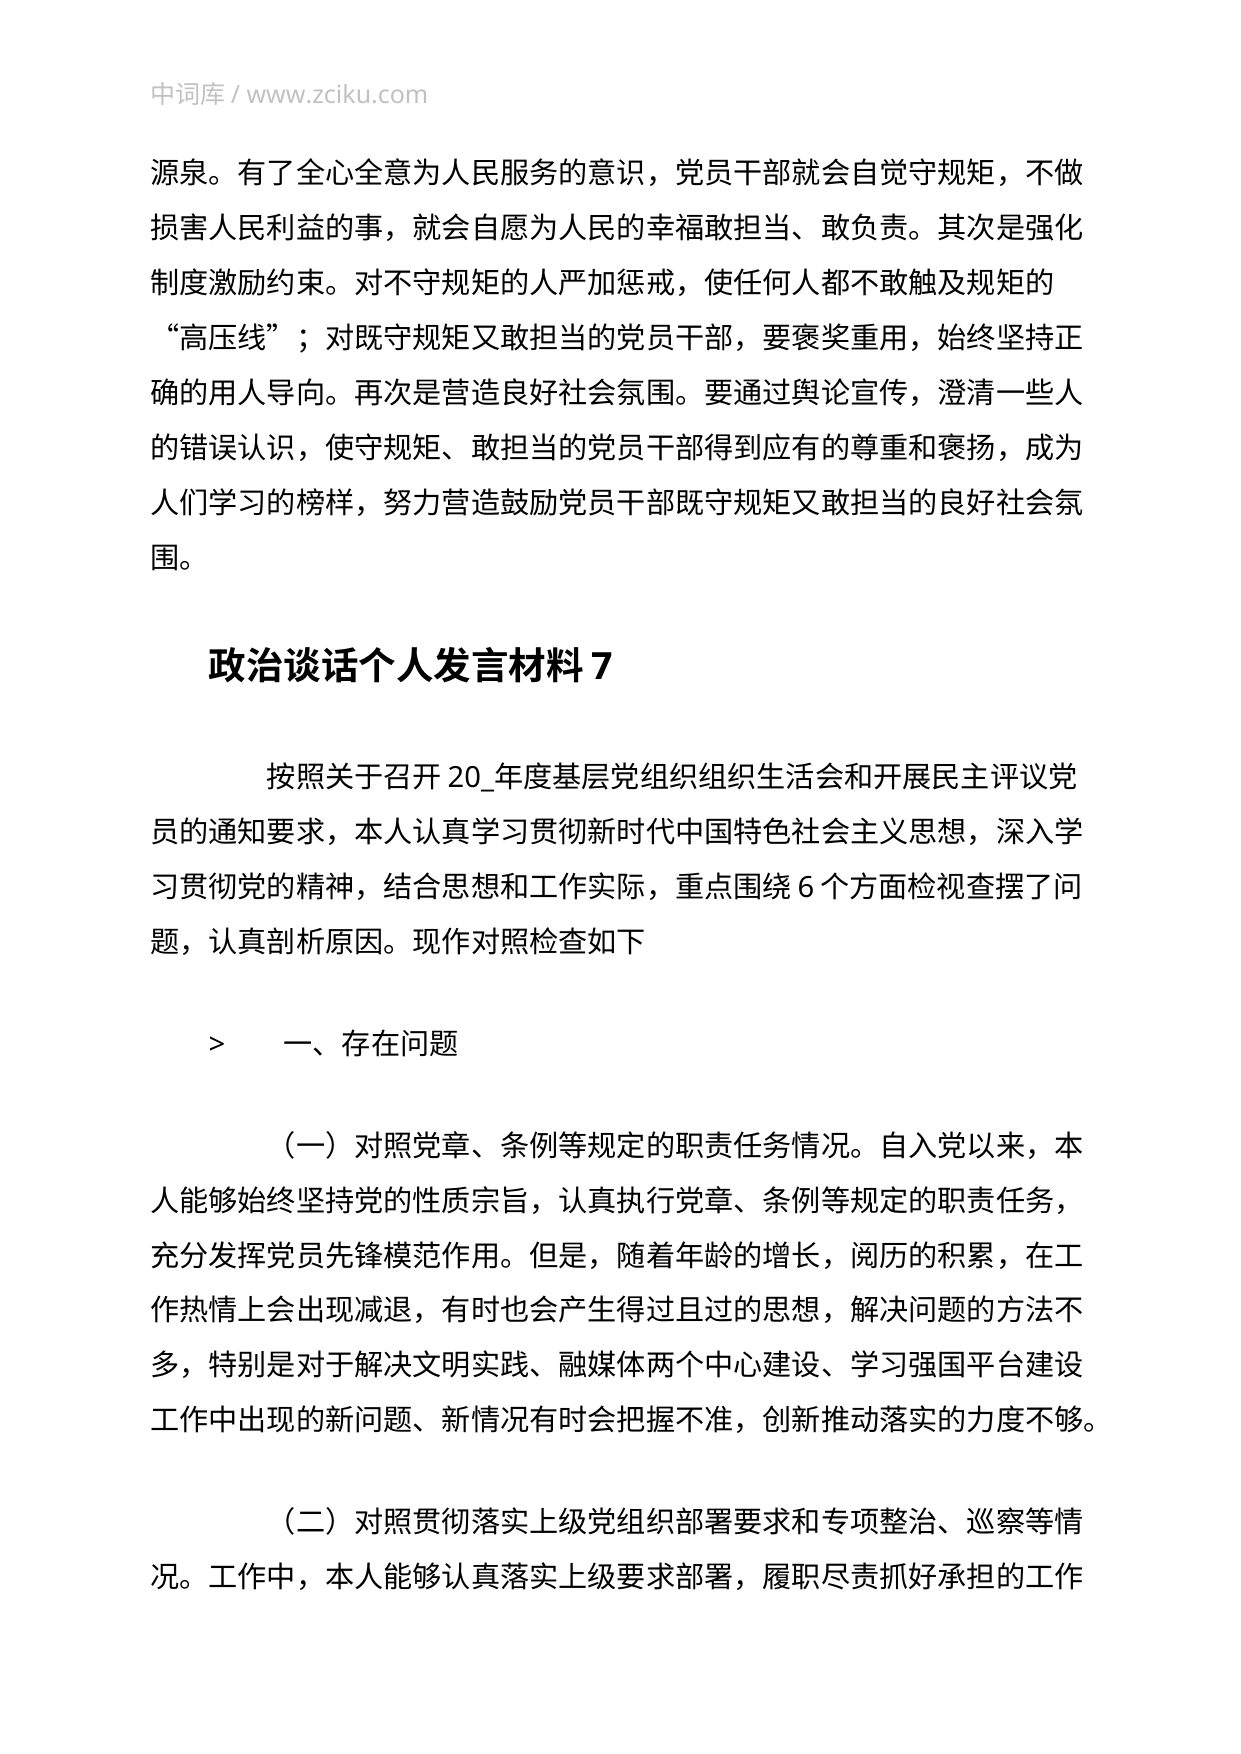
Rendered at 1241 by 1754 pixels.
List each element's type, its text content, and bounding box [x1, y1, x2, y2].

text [150, 150, 1090, 577]
text 按照关于召开20_年度基层党组织组织生活会和开展民主评议党员的通知要求，本人认真学习贯彻新时代中国特色社会主义思想，深入学习贯彻党的精神，结合思想和工作实际，重点围绕6个方面检视查摆了问题，认真剖析原因。现作对照检查如下 [150, 754, 1090, 961]
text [150, 1498, 1090, 1596]
text 政治谈话个人发言材料7 [150, 636, 1090, 691]
text （一）对照党章、条例等规定的职责任务情况。自入党以来，本人能够始终坚持党的性质宗旨，认真执行党章、条例等规定的职责任务，充分发挥党员先锋模范作用。但是，随着年龄的增长，阅历的积累，在工作热情上会出现减退，有时也会产生得过且过的思想，解决问题的方法不多，特别是对于解决文明实践、融媒体两个中心建设、学习强国平台建设工作中出现的新问题、新情况有时会把握不准，创新推动落实的力度不够。 [150, 1122, 1090, 1439]
text > 一、存在问题 [150, 1020, 1090, 1063]
